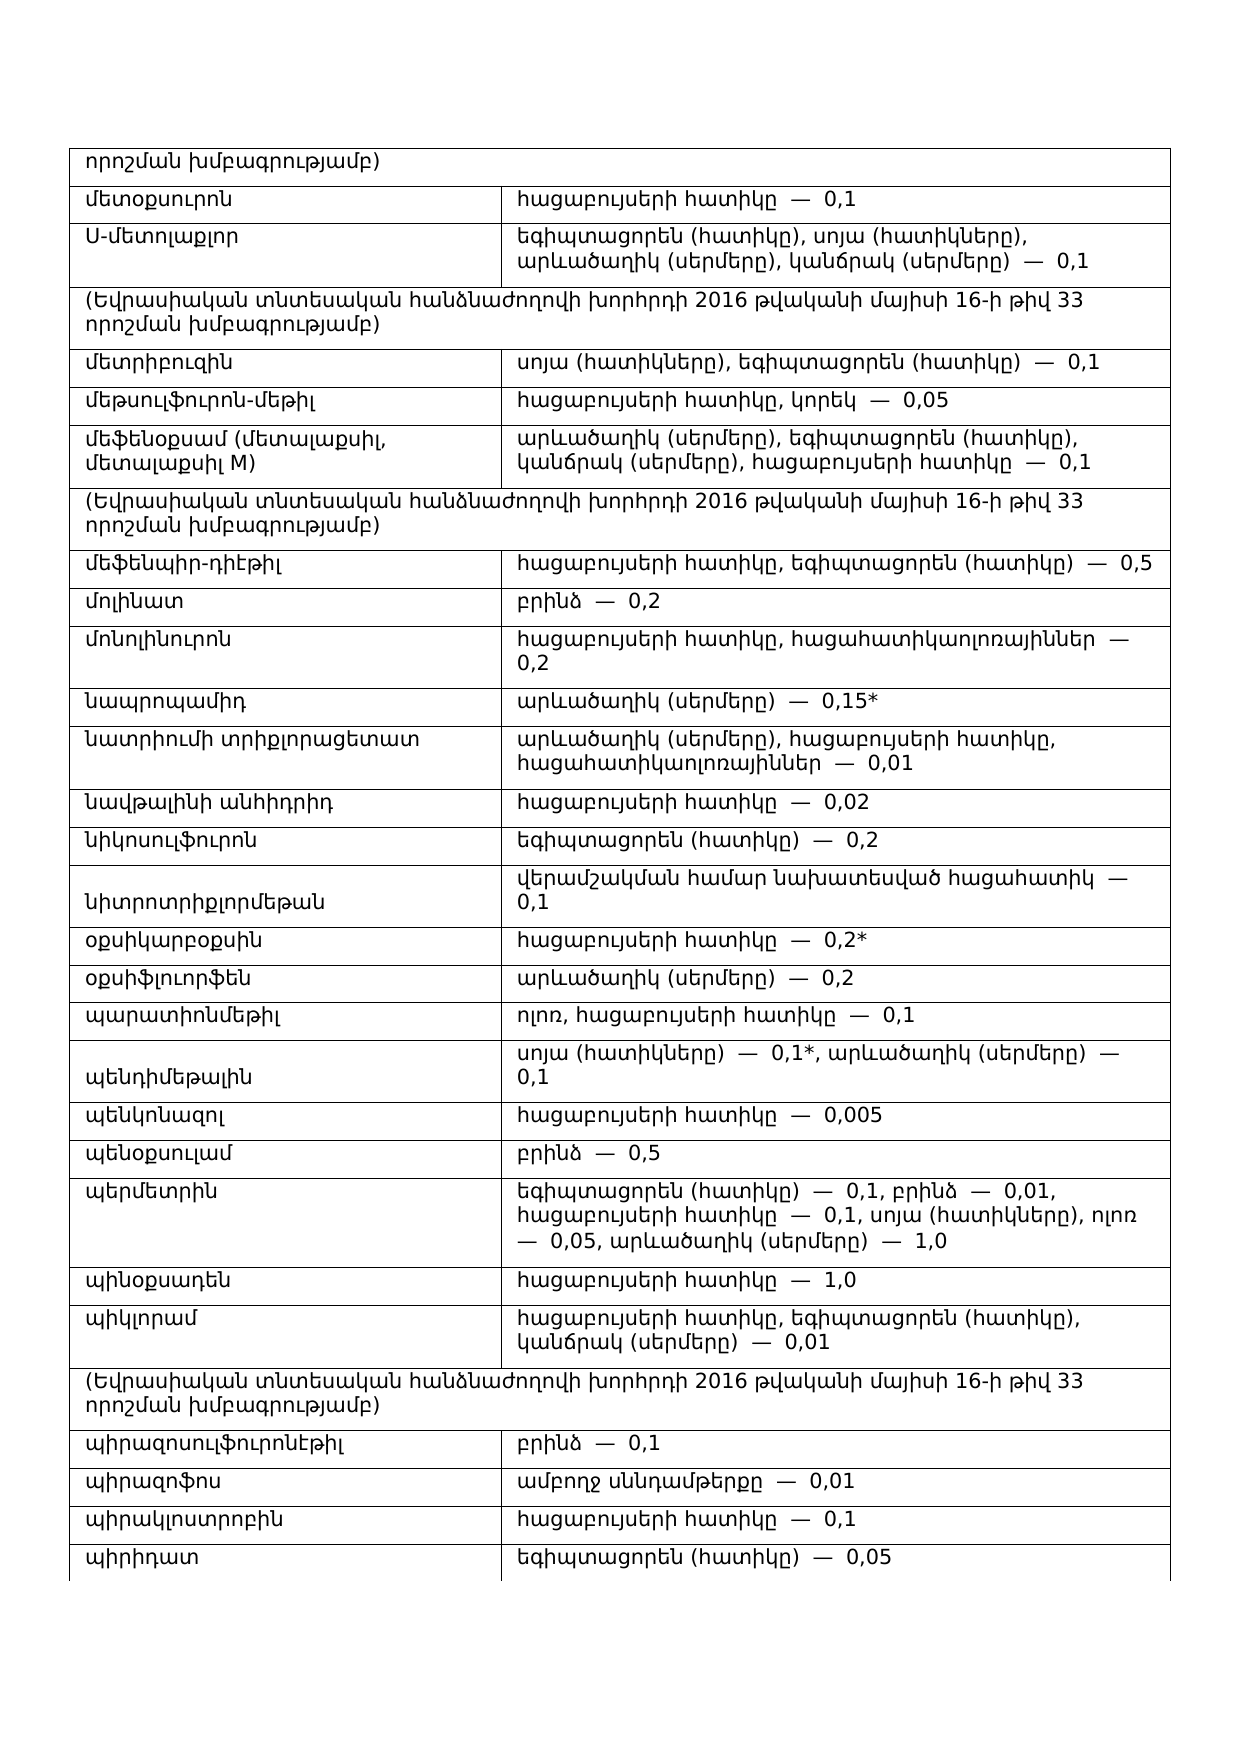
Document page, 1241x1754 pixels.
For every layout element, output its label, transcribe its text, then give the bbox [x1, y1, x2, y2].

table_cell (Եվրասիական տնտեսական հանձնաժողովի խորհրդի 2016 թվականի մայիսի 16-ի թիվ 33 որոշման խմբագրությամբ) [70, 489, 1170, 550]
table_cell հացաբույսերի հատիկը — 0,02 [502, 790, 1170, 827]
table_cell օքսիֆլուորֆեն [70, 966, 501, 1002]
table_cell մետրիբուզին [70, 350, 501, 387]
table_cell պիկլորամ [70, 1306, 501, 1368]
table_cell նավթալինի անհիդրիդ [70, 790, 501, 827]
table_cell հացաբույսերի հատիկը — 0,005 [502, 1103, 1170, 1140]
table_cell պիրազոսուլֆուրոնէթիլ [70, 1431, 501, 1468]
table_cell մոնոլինուրոն [70, 627, 501, 688]
table_cell պինօքսադեն [70, 1268, 501, 1305]
table_cell պենդիմեթալին [70, 1041, 501, 1102]
table_cell հացաբույսերի հատիկը — 1,0 [502, 1268, 1170, 1305]
table_cell հացաբույսերի հատիկը, հացահատիկաոլոռայիններ — 0,2 [502, 627, 1170, 688]
table_cell մոլինատ [70, 589, 501, 626]
table_cell սոյա (հատիկները) — 0,1*, արևածաղիկ (սերմերը) — 0,1 [502, 1041, 1170, 1102]
table_cell արևածաղիկ (սերմերը) — 0,2 [502, 966, 1170, 1002]
table_cell ոլոռ, հացաբույսերի հատիկը — 0,1 [502, 1003, 1170, 1040]
table_cell նապրոպամիդ [70, 689, 501, 726]
table_cell սոյա (հատիկները), եգիպտացորեն (հատիկը) — 0,1 [502, 350, 1170, 387]
table_cell (Եվրասիական տնտեսական հանձնաժողովի խորհրդի 2016 թվականի մայիսի 16-ի թիվ 33 որոշման խմբագրությամբ) [70, 1369, 1170, 1430]
table_cell արևածաղիկ (սերմերը), հացաբույսերի հատիկը, հացահատիկաոլոռայիններ — 0,01 [502, 727, 1170, 789]
table_cell մեֆենպիր-դիէթիլ [70, 551, 501, 588]
table_cell ամբողջ սննդամթերքը — 0,01 [502, 1469, 1170, 1506]
table_cell պիրազոֆոս [70, 1469, 501, 1506]
table_cell օքսիկարբօքսին [70, 928, 501, 964]
table_cell եգիպտացորեն (հատիկը) — 0,1, բրինձ — 0,01, հացաբույսերի հատիկը — 0,1, սոյա (հատիկները), ոլոռ — 0,05, արևածաղիկ (սերմերը) — 1,0 [502, 1179, 1170, 1267]
table_cell եգիպտացորեն (հատիկը) — 0,2 [502, 828, 1170, 864]
table_cell հացաբույսերի հատիկը — 0,1 [502, 1507, 1170, 1544]
table_cell վերամշակման համար նախատեսված հացահատիկ — 0,1 [502, 866, 1170, 927]
table_cell եգիպտացորեն (հատիկը), սոյա (հատիկները), արևածաղիկ (սերմերը), կանճրակ (սերմերը) — 0,1 [502, 224, 1170, 287]
table_cell պիրիդատ [70, 1545, 501, 1581]
table_cell (Եվրասիական տնտեսական հանձնաժողովի խորհրդի 2016 թվականի մայիսի 16-ի թիվ 33 որոշման խմբագրությամբ) [70, 288, 1170, 349]
table_cell հացաբույսերի հատիկը — 0,2* [502, 928, 1170, 964]
table_cell հացաբույսերի հատիկը — 0,1 [502, 187, 1170, 223]
table_cell հացաբույսերի հատիկը, եգիպտացորեն (հատիկը), կանճրակ (սերմերը) — 0,01 [502, 1306, 1170, 1368]
table_cell նիտրոտրիքլորմեթան [70, 866, 501, 927]
table_cell բրինձ — 0,1 [502, 1431, 1170, 1468]
table_cell արևածաղիկ (սերմերը), եգիպտացորեն (հատիկը), կանճրակ (սերմերը), հացաբույսերի հատիկը — 0,1 [502, 426, 1170, 488]
table_cell բրինձ — 0,2 [502, 589, 1170, 626]
table_cell Ս-մետոլաքլոր [70, 224, 501, 287]
table_cell հացաբույսերի հատիկը, եգիպտացորեն (հատիկը) — 0,5 [502, 551, 1170, 588]
table_cell նատրիումի տրիքլորացետատ [70, 727, 501, 789]
table_cell մետօքսուրոն [70, 187, 501, 223]
table_cell նիկոսուլֆուրոն [70, 828, 501, 864]
table_cell մեֆենօքսամ (մետալաքսիլ, մետալաքսիլ M) [70, 426, 501, 488]
table_cell պիրակլոստրոբին [70, 1507, 501, 1544]
table_cell արևածաղիկ (սերմերը) — 0,15* [502, 689, 1170, 726]
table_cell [70, 149, 1170, 186]
table_cell պենկոնազոլ [70, 1103, 501, 1140]
table_cell հացաբույսերի հատիկը, կորեկ — 0,05 [502, 388, 1170, 424]
table_cell պարատիոնմեթիլ [70, 1003, 501, 1040]
table_cell պենօքսուլամ [70, 1141, 501, 1178]
table_cell մեթսուլֆուրոն-մեթիլ [70, 388, 501, 424]
table_cell պերմետրին [70, 1179, 501, 1267]
table_cell բրինձ — 0,5 [502, 1141, 1170, 1178]
table_cell եգիպտացորեն (հատիկը) — 0,05 [502, 1545, 1170, 1581]
